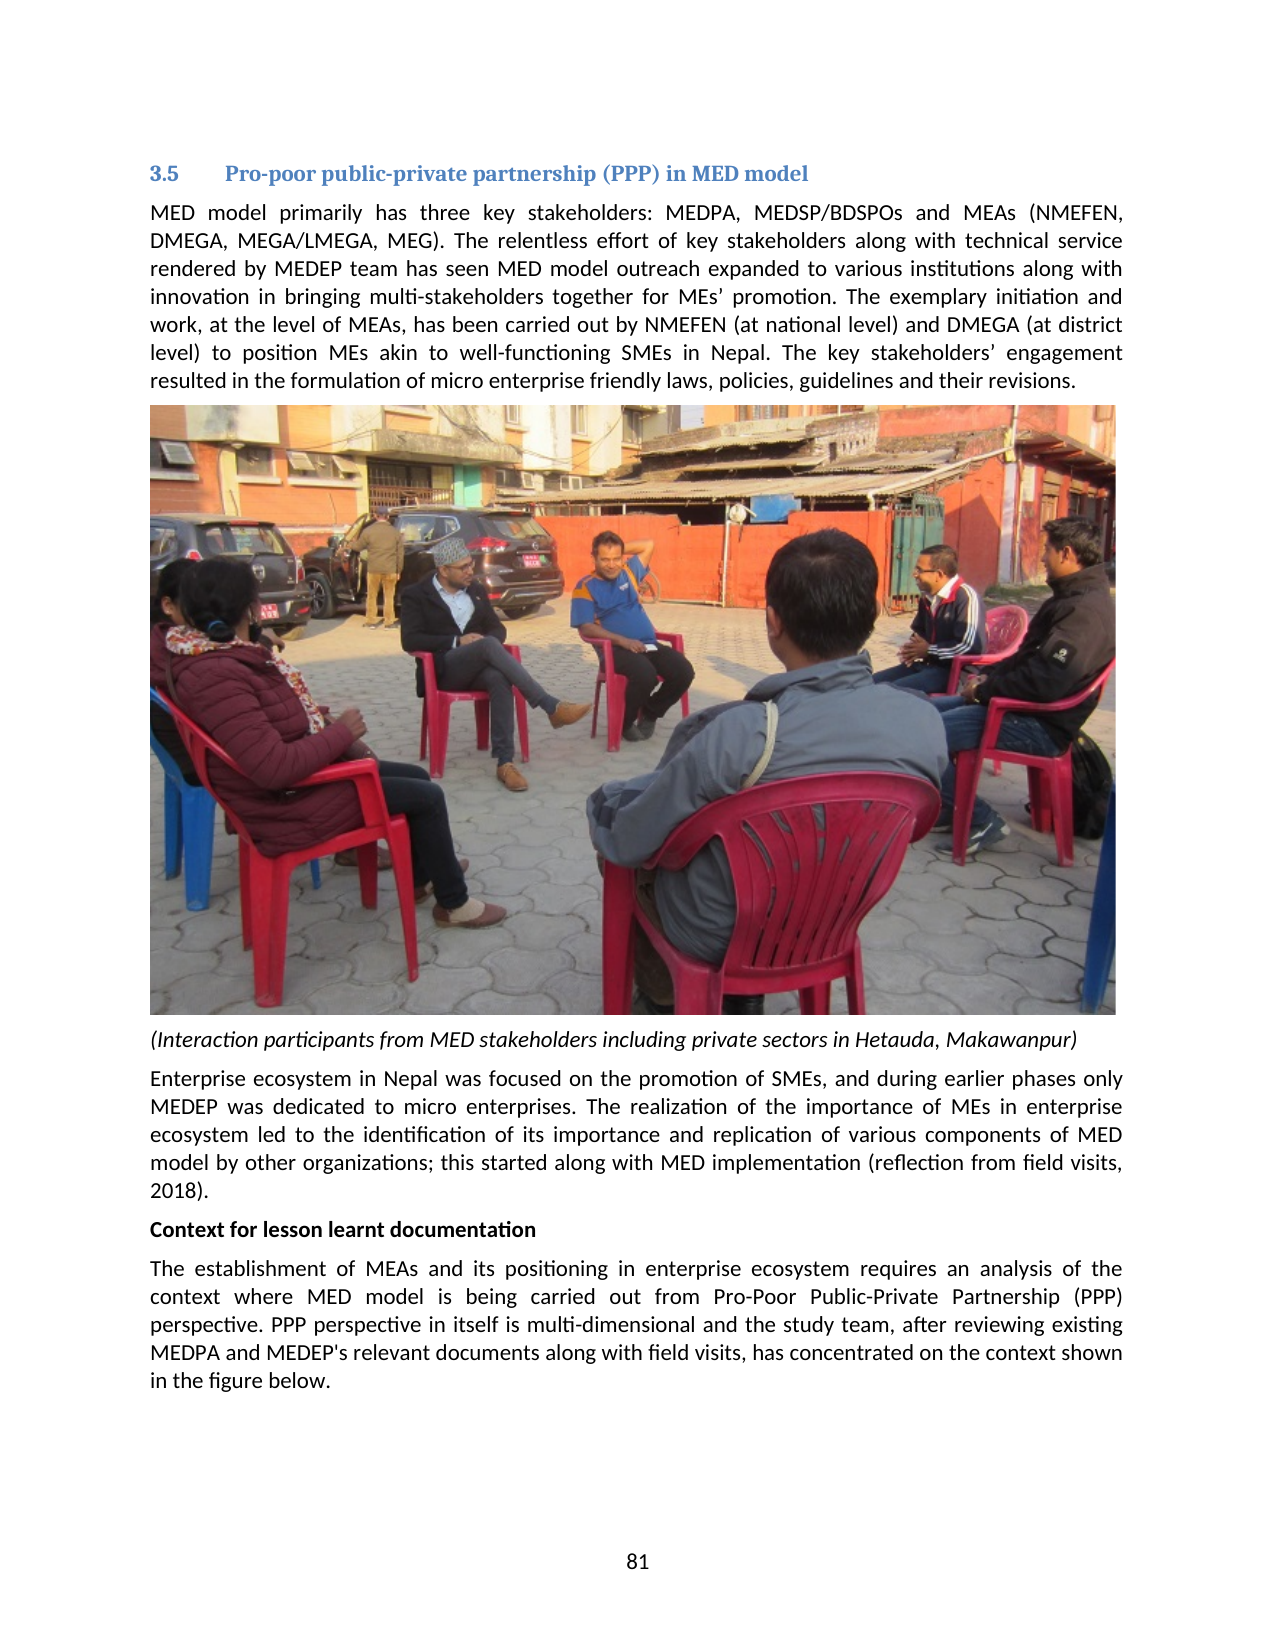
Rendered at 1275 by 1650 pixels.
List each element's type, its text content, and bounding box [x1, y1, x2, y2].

text (Interaction participants from MED stakeholders including private sectors in Hetauda, Makawanpur) [150, 1026, 1125, 1053]
text MED model primarily has three key stakeholders: MEDPA, MEDSP/BDSPOs and MEAs (NMEFEN, DMEGA, MEGA/LMEGA, MEG). The relentless effort of key stakeholders along with technical service rendered by MEDEP team has seen MED model outreach expanded to various institutions along with innovation in bringing multi-stakeholders together for MEs’ promotion. The exemplary initiation and work, at the level of MEAs, has been carried out by NMEFEN (at national level) and DMEGA (at district level) to position MEs akin to well-functioning SMEs in Nepal. The key stakeholders’ engagement resulted in the formulation of micro enterprise friendly laws, policies, guidelines and their revisions. [150, 198, 1125, 394]
subtitle 3.5 Pro-poor public-private partnership (PPP) in MED model [150, 161, 1125, 187]
text Enterprise ecosystem in Nepal was focused on the promotion of SMEs, and during earlier phases only MEDEP was dedicated to micro enterprises. The realization of the importance of MEs in enterprise ecosystem led to the identification of its importance and replication of various components of MED model by other organizations; this started along with MED implementation (reflection from field visits, 2018). [150, 1064, 1125, 1204]
picture [150, 405, 1116, 1015]
text The establishment of MEAs and its positioning in enterprise ecosystem requires an analysis of the context where MED model is being carried out from Pro-Poor Public-Private Partnership (PPP) perspective. PPP perspective in itself is multi-dimensional and the study team, after reviewing existing MEDPA and MEDEP's relevant documents along with field visits, has concentrated on the context shown in the figure below. [150, 1254, 1125, 1394]
text Context for lesson learnt documentation [150, 1216, 1125, 1243]
